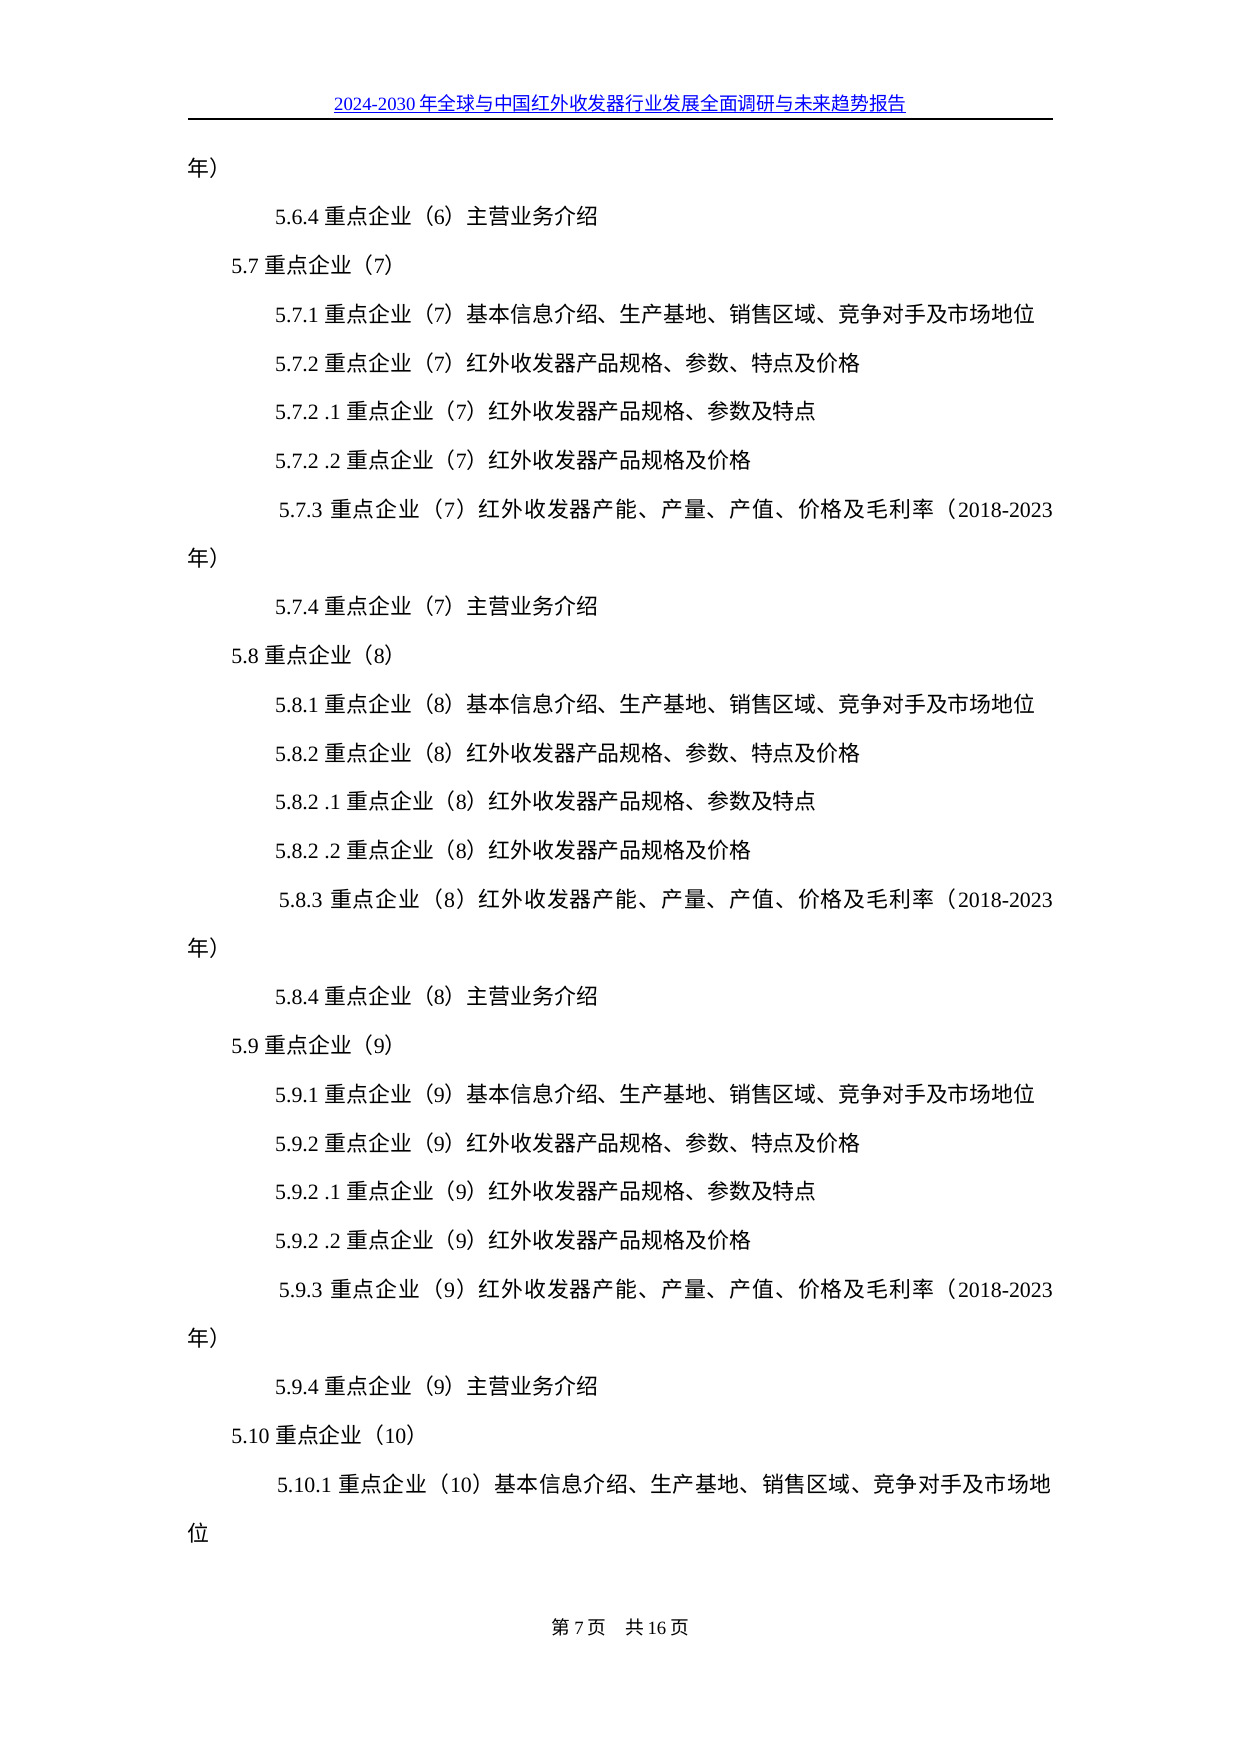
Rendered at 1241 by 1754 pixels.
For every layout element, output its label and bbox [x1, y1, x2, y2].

text [187, 150, 1053, 1548]
